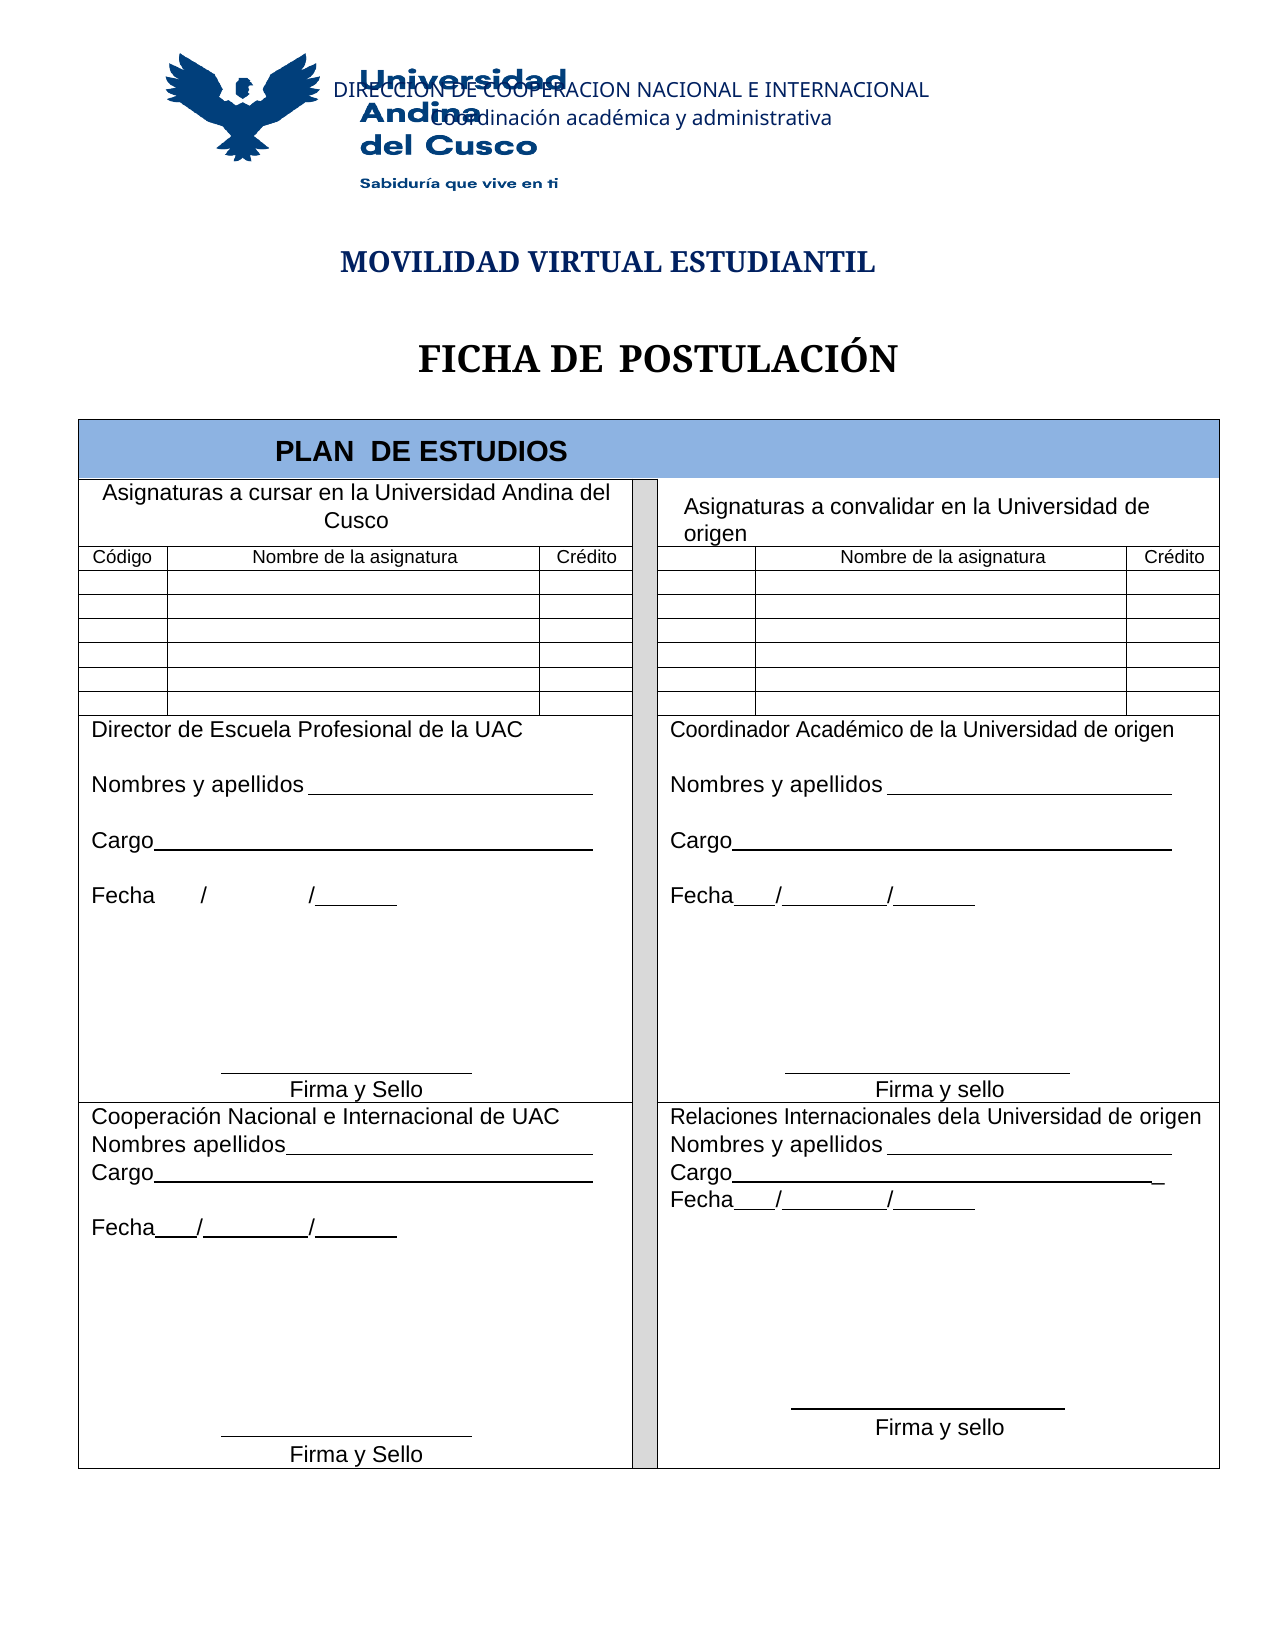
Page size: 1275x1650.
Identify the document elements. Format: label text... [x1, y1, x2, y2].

table_cell [658, 619, 755, 642]
subtitle MOVILIDAD VIRTUAL ESTUDIANTIL [332, 242, 934, 281]
table_header PLAN DE ESTUDIOS [79, 420, 1219, 478]
table_cell [756, 571, 1126, 594]
table_cell Asignaturas a cursar en la Universidad Andina del Cusco [79, 480, 632, 546]
table_cell [756, 595, 1126, 618]
table_cell [168, 619, 539, 642]
subtitle FICHA DE POSTULACIÓN [418, 332, 934, 383]
table_cell [1127, 595, 1219, 618]
picture [165, 53, 566, 191]
table_cell Crédito [1127, 547, 1219, 570]
table_cell Asignaturas a convalidar en la Universidad de origen [658, 479, 1219, 546]
table_cell Crédito [540, 547, 632, 570]
table_cell [79, 668, 167, 691]
table_cell [79, 643, 167, 667]
table_cell [658, 571, 755, 594]
table_cell [658, 643, 755, 667]
table_cell [756, 668, 1126, 691]
table_cell Nombre de la asignatura [168, 547, 539, 570]
table_cell [1127, 692, 1219, 715]
table_cell [79, 595, 167, 618]
table_cell [79, 571, 167, 594]
table_cell Cooperación Nacional e Internacional de UAC Nombres apellidos Cargo Fecha / / Firma y Sello [79, 1103, 632, 1468]
table_cell Nombre de la asignatura [756, 547, 1126, 570]
table_cell [540, 571, 632, 594]
table_cell [168, 692, 539, 715]
table_cell [658, 692, 755, 715]
table_cell [1127, 619, 1219, 642]
table_cell [756, 643, 1126, 667]
table_cell [540, 692, 632, 715]
table_cell Código [79, 547, 167, 570]
table_cell [168, 643, 539, 667]
table_cell Relaciones Internacionales dela Universidad de origen Nombres y apellidos Cargo _ Fecha / / Firma y sello [658, 1103, 1219, 1468]
table_cell [756, 692, 1126, 715]
table_cell [168, 668, 539, 691]
table_cell Director de Escuela Profesional de la UAC Nombres y apellidos Cargo Fecha / / Firma y Sello [79, 716, 632, 1102]
table_cell [1127, 668, 1219, 691]
table_cell [79, 619, 167, 642]
table_cell [540, 619, 632, 642]
table_cell [756, 619, 1126, 642]
table_cell [168, 595, 539, 618]
table_cell [658, 547, 755, 570]
table_cell [540, 595, 632, 618]
table_cell [540, 643, 632, 667]
table_cell [658, 668, 755, 691]
table_cell [168, 571, 539, 594]
table_cell [1127, 571, 1219, 594]
table_cell [633, 480, 657, 1468]
table_cell [79, 692, 167, 715]
table_cell [1127, 643, 1219, 667]
table_cell [658, 595, 755, 618]
table_cell Coordinador Académico de la Universidad de origen Nombres y apellidos Cargo Fecha / / Firma y sello [658, 716, 1219, 1102]
table_cell [540, 668, 632, 691]
